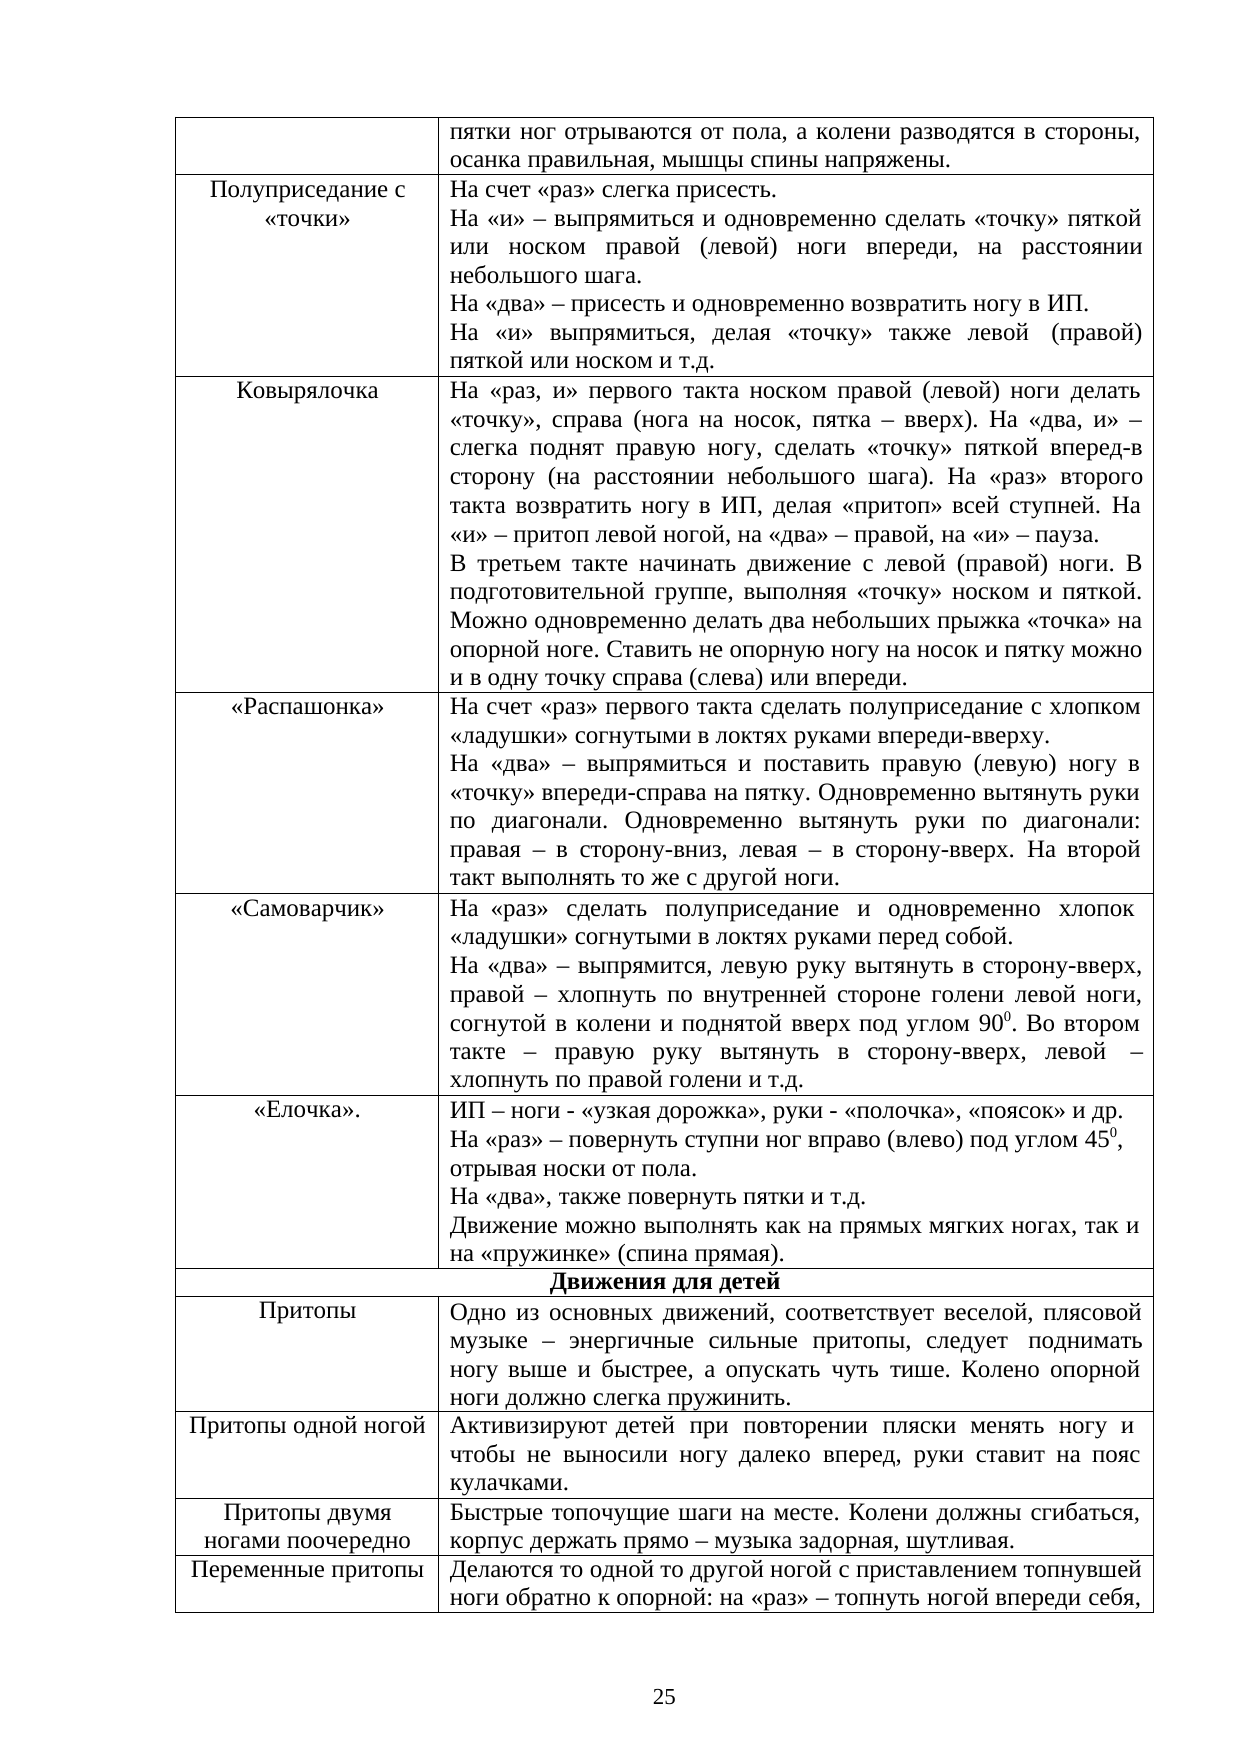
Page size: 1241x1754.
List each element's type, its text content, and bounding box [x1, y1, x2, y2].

table_cell Быстрые топочущие шаги на месте. Колени должны сгибаться, корпус держать прямо – музыка задорная, шутливая. [439, 1499, 1153, 1555]
table_cell На «раз, и» первого такта носком правой (левой) ноги делать «точку», справа (нога на носок, пятка – вверх). На «два, и» – слегка поднят правую ногу, сделать «точку» пяткой вперед-в сторону (на расстоянии небольшого шага). На «раз» второго такта возвратить ногу в ИП, делая «притоп» всей ступней. На «и» – притоп левой ногой, на «два» – правой, на «и» – пауза. В третьем такте начинать движение с левой (правой) ноги. В подготовительной группе, выполняя «точку» носком и пяткой. Можно одновременно делать два небольших прыжка «точка» на опорной ноге. Ставить не опорную ногу на носок и пятку можно и в одну точку справа (слева) или впереди. [439, 377, 1153, 692]
table_cell Ковырялочка [176, 377, 438, 692]
table_cell Активизируют детей при повторении пляски менять ногу и чтобы не выносили ногу далеко вперед, руки ставит на пояс кулачками. [439, 1412, 1153, 1497]
table_cell На счет «раз» первого такта сделать полуприседание с хлопком «ладушки» согнутыми в локтях руками впереди-вверху. На «два» – выпрямиться и поставить правую (левую) ногу в «точку» впереди-справа на пятку. Одновременно вытянуть руки по диагонали. Одновременно вытянуть руки по диагонали: правая – в сторону-вниз, левая – в сторону-вверх. На второй такт выполнять то же с другой ноги. [439, 693, 1153, 893]
table_cell Полуприседание с «точки» [176, 175, 438, 376]
table_cell Движения для детей [176, 1269, 1153, 1296]
table_cell «Самоварчик» [176, 894, 438, 1094]
table_cell Притопы двумя ногами поочередно [176, 1499, 438, 1555]
table_cell Делаются то одной то другой ногой с приставлением топнувшей ноги обратно к опорной: на «раз» – топнуть ногой впереди себя, [439, 1556, 1153, 1612]
table_cell На «раз» сделать полуприседание и одновременно хлопок «ладушки» согнутыми в локтях руками перед собой. На «два» – выпрямится, левую руку вытянуть в сторону-вверх, правой – хлопнуть по внутренней стороне голени левой ноги, согнутой в колени и поднятой вверх под углом 900. Во втором такте – правую руку вытянуть в сторону-вверх, левой – хлопнуть по правой голени и т.д. [439, 894, 1153, 1094]
table_header пятки ног отрываются от пола, а колени разводятся в стороны, осанка правильная, мышцы спины напряжены. [439, 118, 1153, 174]
table_cell Одно из основных движений, соответствует веселой, плясовой музыке – энергичные сильные притопы, следует поднимать ногу выше и быстрее, а опускать чуть тише. Колено опорной ноги должно слегка пружинить. [439, 1297, 1153, 1411]
table_cell ИП – ноги - «узкая дорожка», руки - «полочка», «поясок» и др. На «раз» – повернуть ступни ног вправо (влево) под углом 450, отрывая носки от пола. На «два», также повернуть пятки и т.д. Движение можно выполнять как на прямых мягких ногах, так и на «пружинке» (спина прямая). [439, 1096, 1153, 1267]
table_cell Притопы [176, 1297, 438, 1411]
table_cell Переменные притопы [176, 1556, 438, 1612]
table_cell Притопы одной ногой [176, 1412, 438, 1497]
table_cell На счет «раз» слегка присесть. На «и» – выпрямиться и одновременно сделать «точку» пяткой или носком правой (левой) ноги впереди, на расстоянии небольшого шага. На «два» – присесть и одновременно возвратить ногу в ИП. На «и» выпрямиться, делая «точку» также левой (правой) пяткой или носком и т.д. [439, 175, 1153, 376]
table_cell «Распашонка» [176, 693, 438, 893]
table_cell «Елочка». [176, 1096, 438, 1267]
table_header [176, 118, 438, 174]
